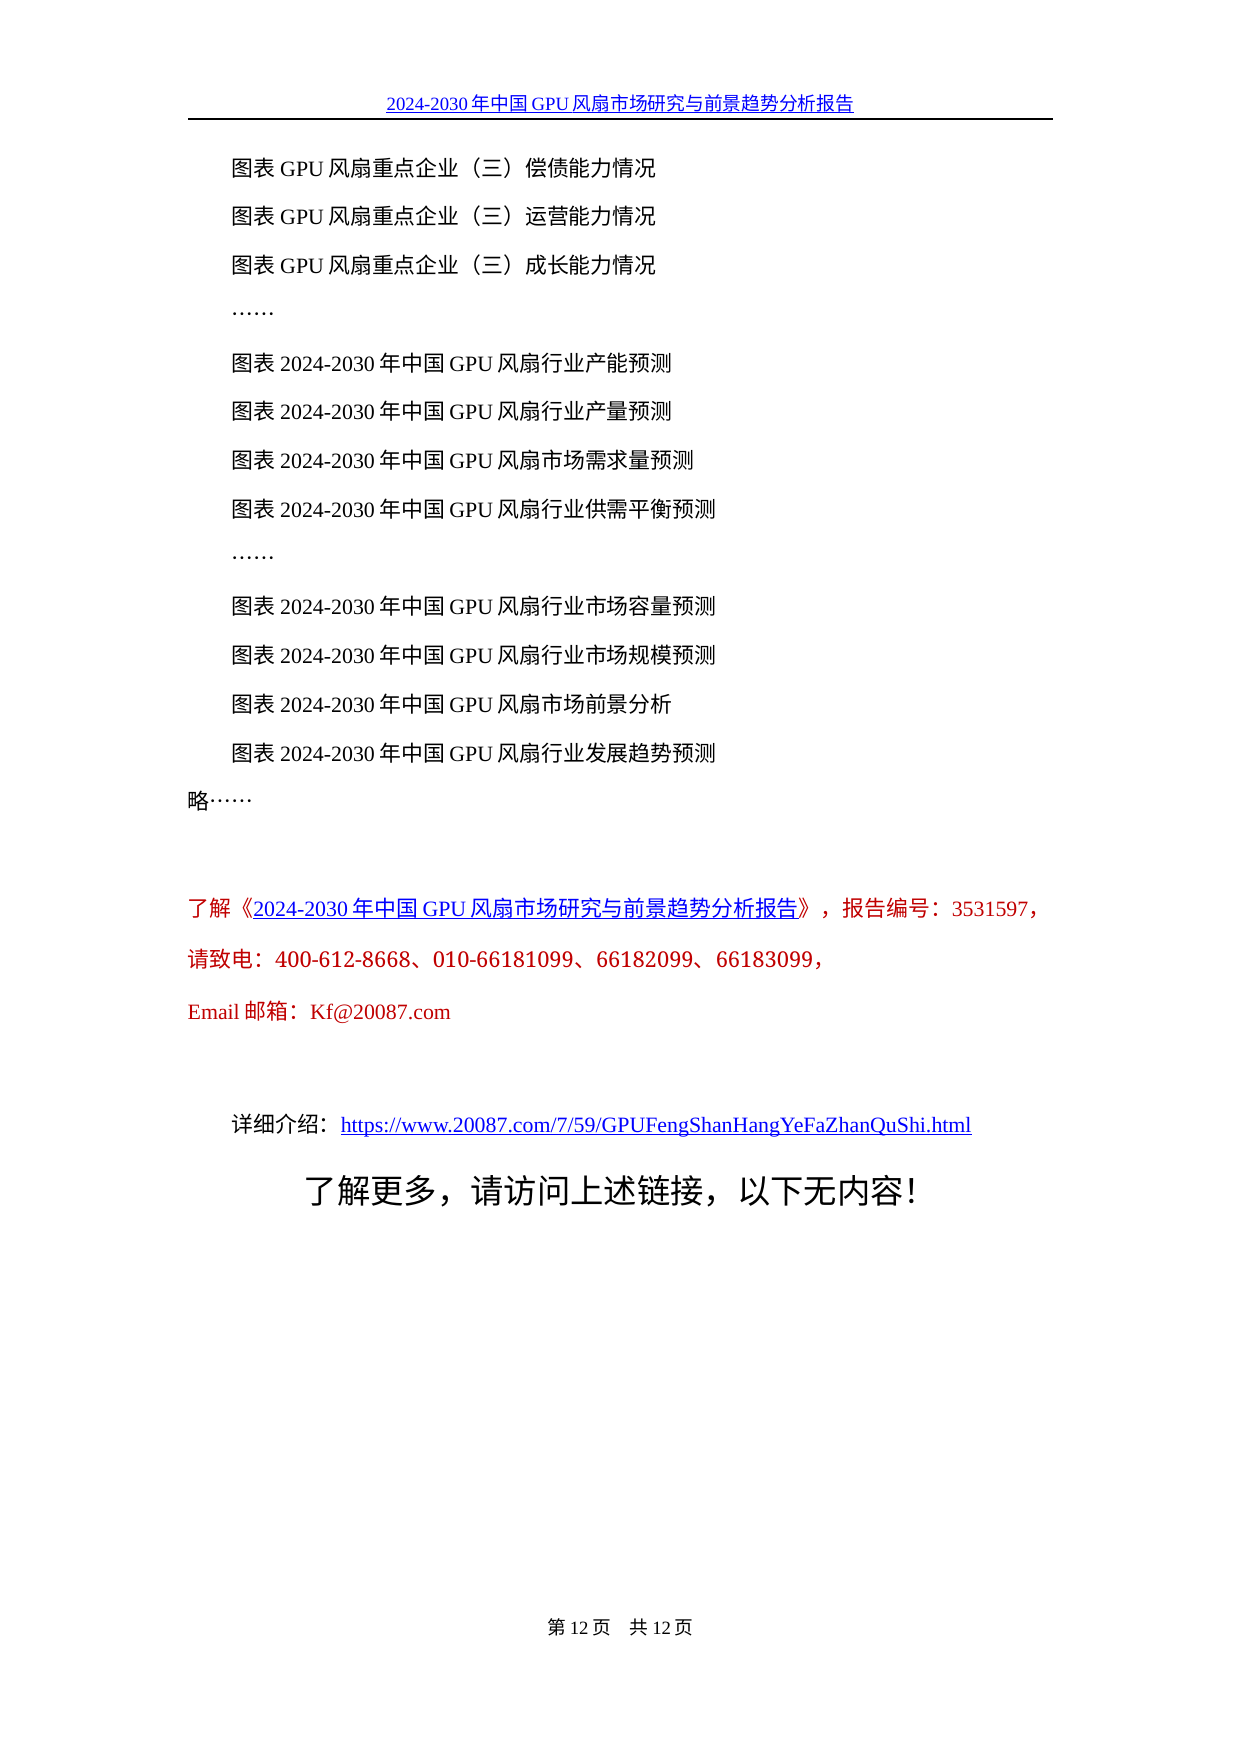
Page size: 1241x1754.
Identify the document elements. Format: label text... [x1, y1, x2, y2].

text Email邮箱：Kf@20087.com [187, 993, 1053, 1026]
text 详细介绍：https://www.20087.com/7/59/GPUFengShanHangYeFaZhanQuShi.html [187, 1106, 1053, 1139]
text 了解《2024-2030年中国GPU风扇市场研究与前景趋势分析报告》，报告编号：3531597， [187, 890, 1053, 923]
text 请致电：400-612-8668、010-66181099、66182099、66183099， [187, 942, 1053, 974]
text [187, 150, 1053, 816]
title 了解更多，请访问上述链接，以下无内容！ [187, 1156, 1053, 1221]
